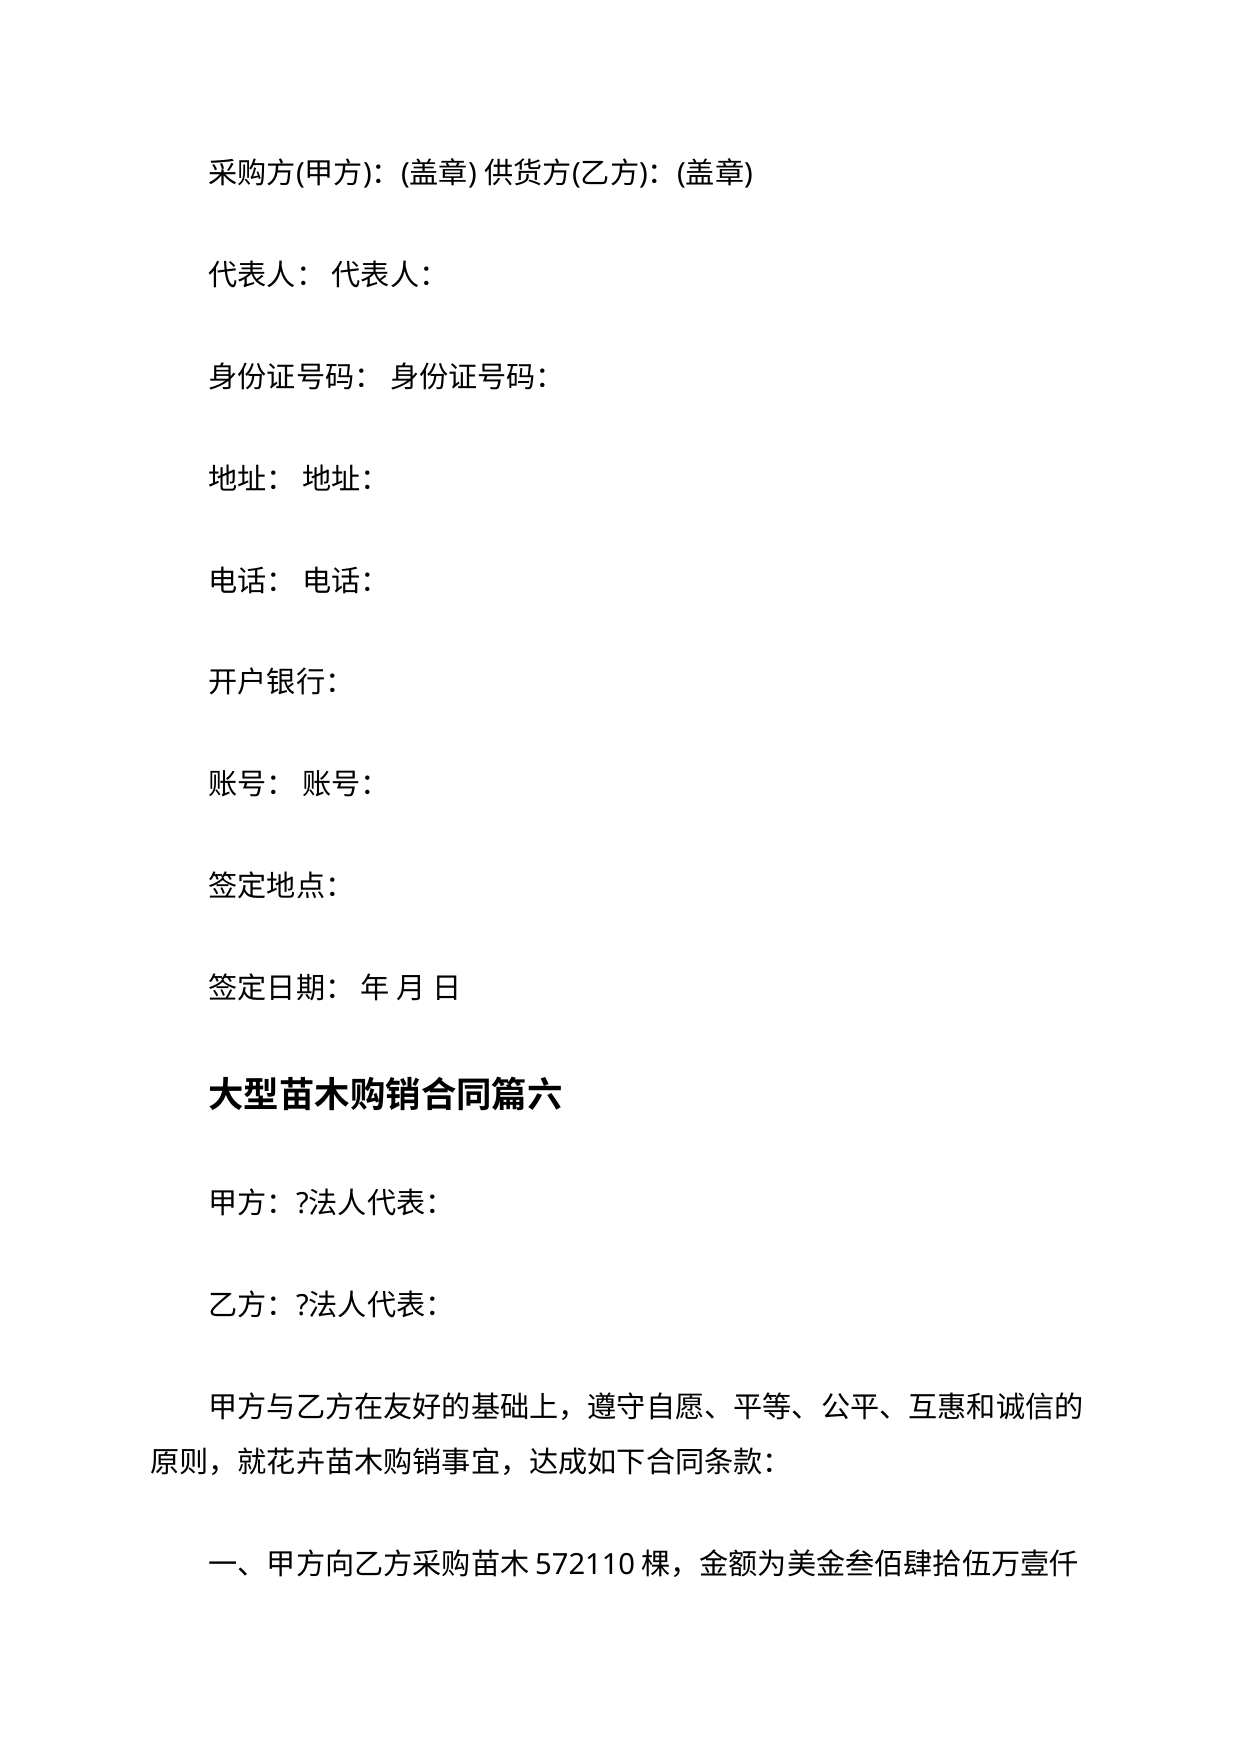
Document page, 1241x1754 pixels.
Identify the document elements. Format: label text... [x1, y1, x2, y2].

text 大型苗木购销合同篇六 [150, 1066, 1090, 1117]
text 甲方：?法人代表： [150, 1179, 1090, 1222]
text 身份证号码： 身份证号码： [150, 354, 1090, 396]
text 乙方：?法人代表： [150, 1282, 1090, 1324]
text 签定地点： [150, 863, 1090, 905]
text 甲方与乙方在友好的基础上，遵守自愿、平等、公平、互惠和诚信的原则，就花卉苗木购销事宜，达成如下合同条款： [150, 1383, 1090, 1481]
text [150, 1540, 1090, 1583]
text 账号： 账号： [150, 761, 1090, 803]
text 签定日期： 年 月 日 [150, 964, 1090, 1007]
text 电话： 电话： [150, 557, 1090, 599]
text 开户银行： [150, 659, 1090, 701]
text 代表人： 代表人： [150, 252, 1090, 294]
text 地址： 地址： [150, 456, 1090, 498]
text 采购方(甲方)：(盖章) 供货方(乙方)：(盖章) [150, 150, 1090, 192]
